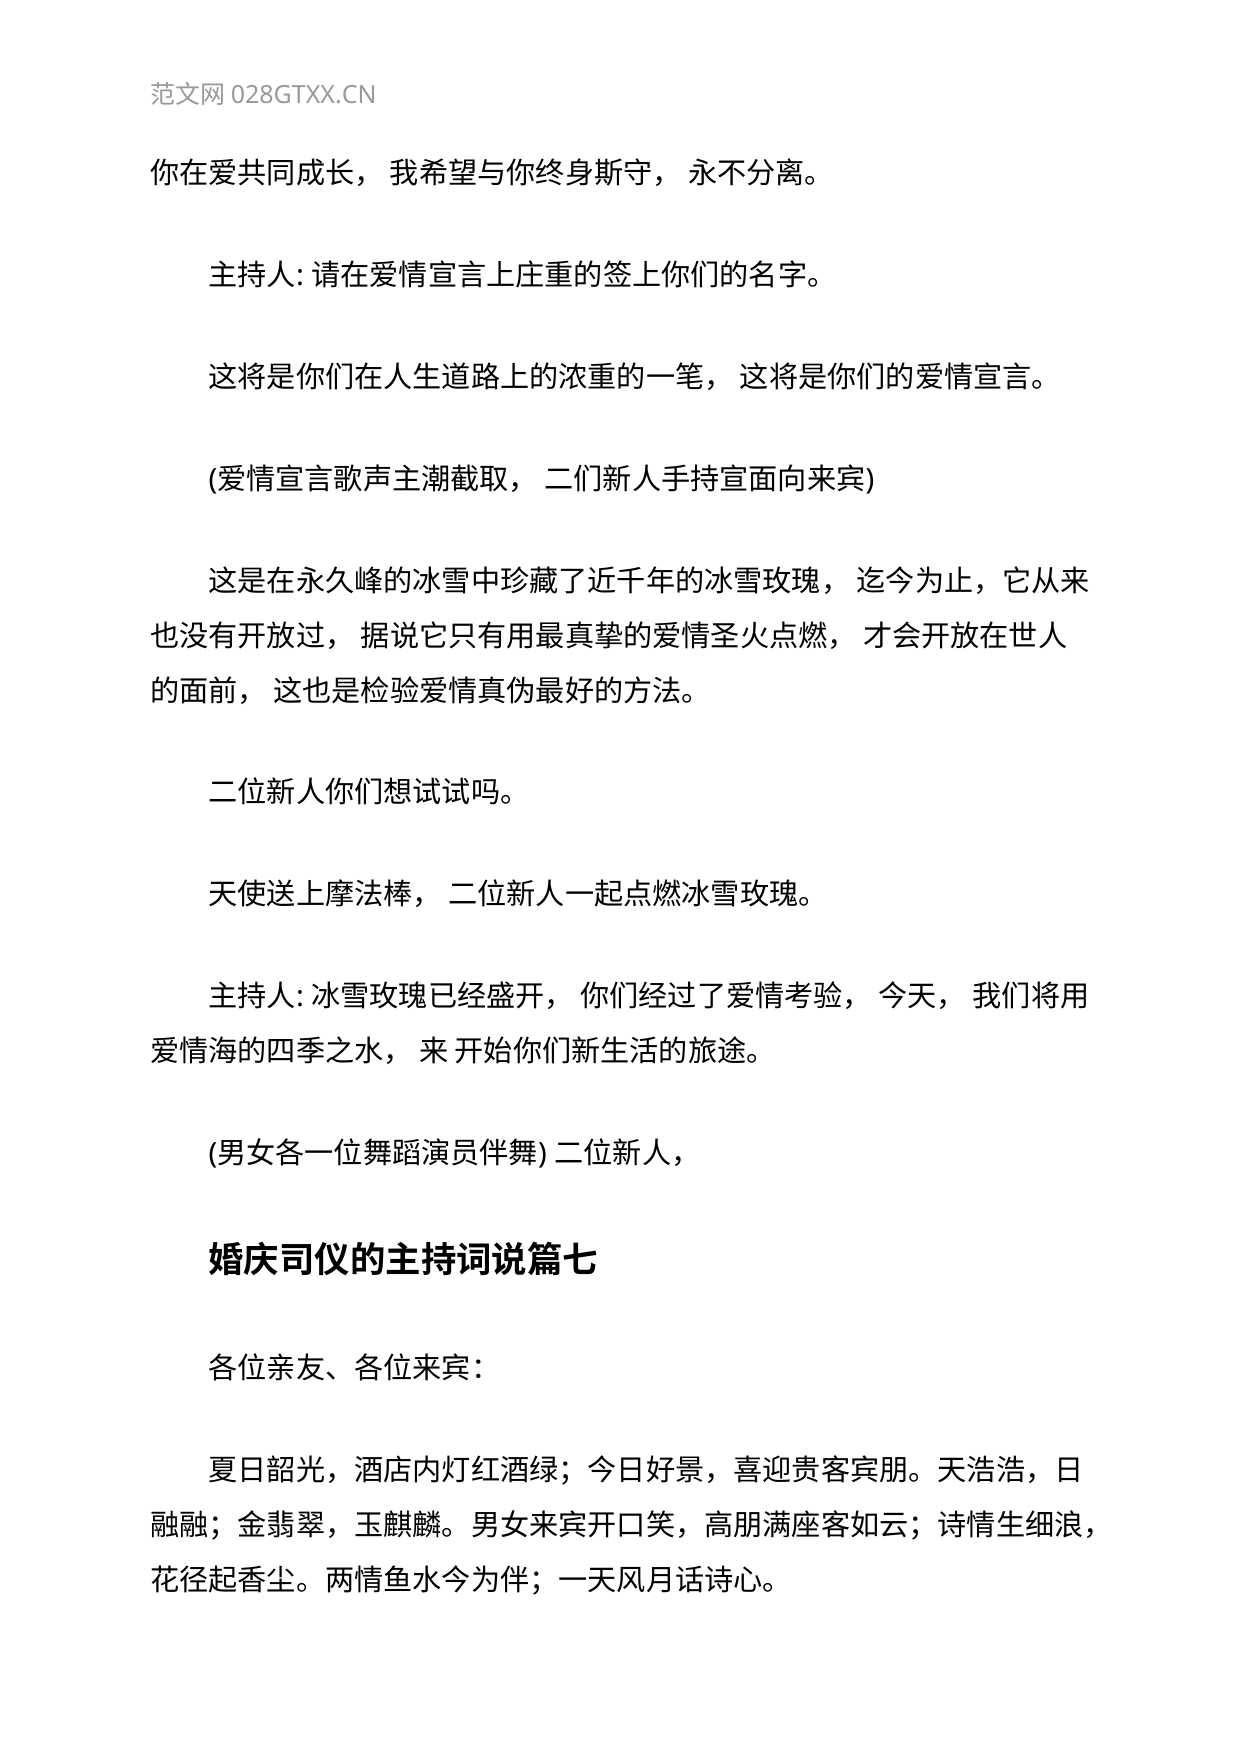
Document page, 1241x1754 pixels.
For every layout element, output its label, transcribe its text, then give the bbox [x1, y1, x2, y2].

text (爱情宣言歌声主潮截取， 二们新人手持宣面向来宾) [150, 456, 1090, 498]
text 夏日韶光，酒店内灯红酒绿；今日好景，喜迎贵客宾朋。天浩浩，日融融；金翡翠，玉麒麟。男女来宾开口笑，高朋满座客如云；诗情生细浪，花径起香尘。两情鱼水今为伴；一天风月话诗心。 [150, 1447, 1090, 1599]
text 主持人: 请在爱情宣言上庄重的签上你们的名字。 [150, 252, 1090, 294]
text (男女各一位舞蹈演员伴舞) 二位新人， [150, 1129, 1090, 1172]
text 这是在永久峰的冰雪中珍藏了近千年的冰雪玫瑰， 迄今为止，它从来也没有开放过， 据说它只有用最真挚的爱情圣火点燃， 才会开放在世人的面前， 这也是检验爱情真伪最好的方法。 [150, 557, 1090, 709]
text 主持人: 冰雪玫瑰已经盛开， 你们经过了爱情考验， 今天， 我们将用爱情海的四季之水， 来 开始你们新生活的旅途。 [150, 973, 1090, 1070]
text 这将是你们在人生道路上的浓重的一笔， 这将是你们的爱情宣言。 [150, 354, 1090, 396]
text 各位亲友、各位来宾： [150, 1345, 1090, 1387]
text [150, 150, 1090, 192]
text 天使送上摩法棒， 二位新人一起点燃冰雪玫瑰。 [150, 871, 1090, 913]
text 二位新人你们想试试吗。 [150, 769, 1090, 811]
text 婚庆司仪的主持词说篇七 [150, 1231, 1090, 1283]
